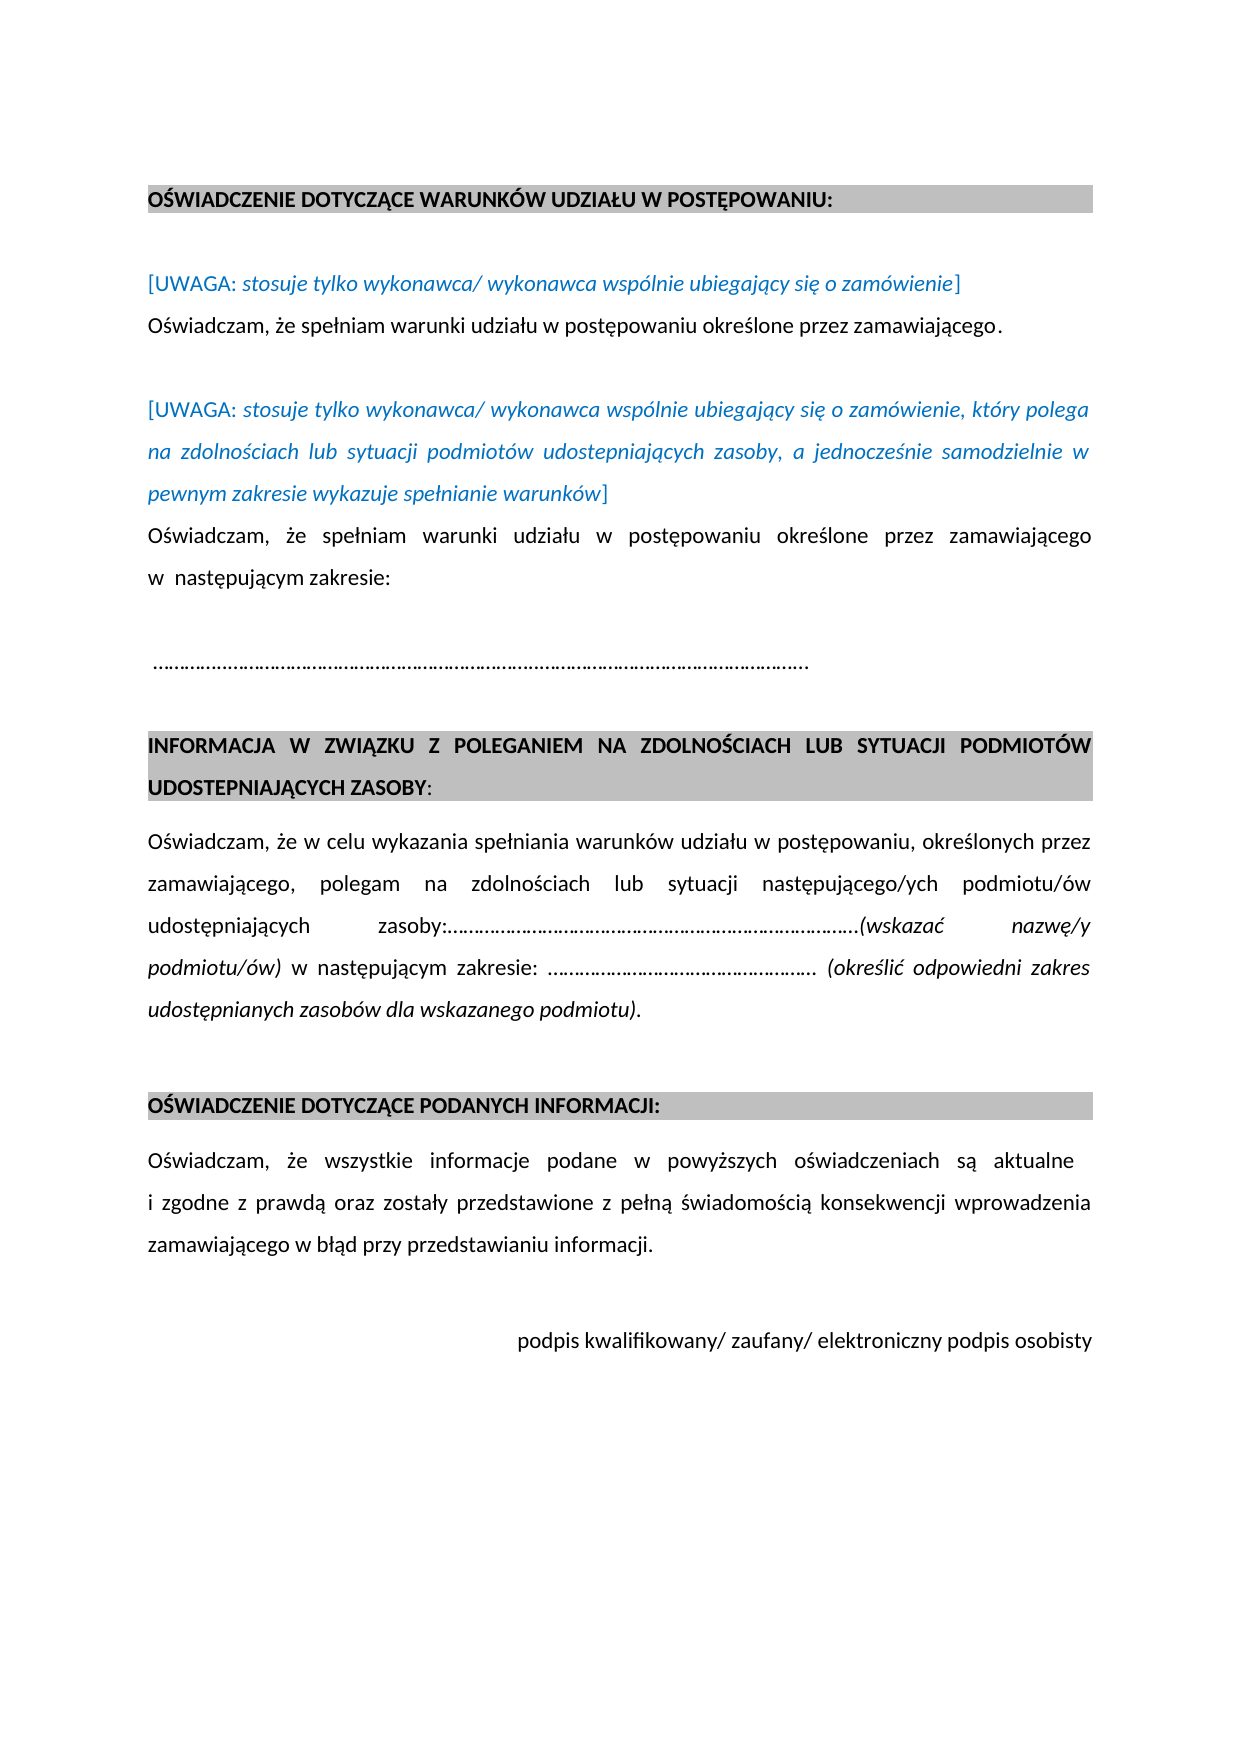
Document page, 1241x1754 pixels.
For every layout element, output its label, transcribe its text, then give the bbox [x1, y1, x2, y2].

text [UWAGA: stosuje tylko wykonawca/ wykonawca wspólnie ubiegający się o zamówienie, który polega na zdolnościach lub sytuacji podmiotów udostepniających zasoby, a jednocześnie samodzielnie w pewnym zakresie wykazuje spełnianie warunków] [148, 395, 1093, 507]
text Oświadczam, że spełniam warunki udziału w postępowaniu określone przez zamawiającego w następującym zakresie: [148, 521, 1093, 591]
text Oświadczam, że spełniam warunki udziału w postępowaniu określone przez zamawiającego. [148, 311, 1093, 339]
text INFORMACJA W ZWIĄZKU Z POLEGANIEM NA ZDOLNOŚCIACH LUB SYTUACJI PODMIOTÓW UDOSTEPNIAJĄCYCH ZASOBY: [148, 731, 1093, 801]
text Oświadczam, że wszystkie informacje podane w powyższych oświadczeniach są aktualne i zgodne z prawdą oraz zostały przedstawione z pełną świadomością konsekwencji wprowadzenia zamawiającego w błąd przy przedstawianiu informacji. [148, 1146, 1093, 1258]
text …………..…………………………………………………..…………………………………………... [148, 647, 1093, 675]
text OŚWIADCZENIE DOTYCZĄCE WARUNKÓW UDZIAŁU W POSTĘPOWANIU: [148, 185, 1093, 213]
text podpis kwalifikowany/ zaufany/ elektroniczny podpis osobisty [148, 1327, 1093, 1354]
text Oświadczam, że w celu wykazania spełniania warunków udziału w postępowaniu, określonych przez zamawiającego, polegam na zdolnościach lub sytuacji następującego/ych podmiotu/ów udostępniających zasoby:……………………………………………………………………(wskazać nazwę/y podmiotu/ów) w następującym zakresie: …………………………………………… (określić odpowiedni zakres udostępnianych zasobów dla wskazanego podmiotu). [148, 827, 1093, 1023]
text [UWAGA: stosuje tylko wykonawca/ wykonawca wspólnie ubiegający się o zamówienie] [148, 269, 1093, 297]
text OŚWIADCZENIE DOTYCZĄCE PODANYCH INFORMACJI: [148, 1092, 1093, 1120]
